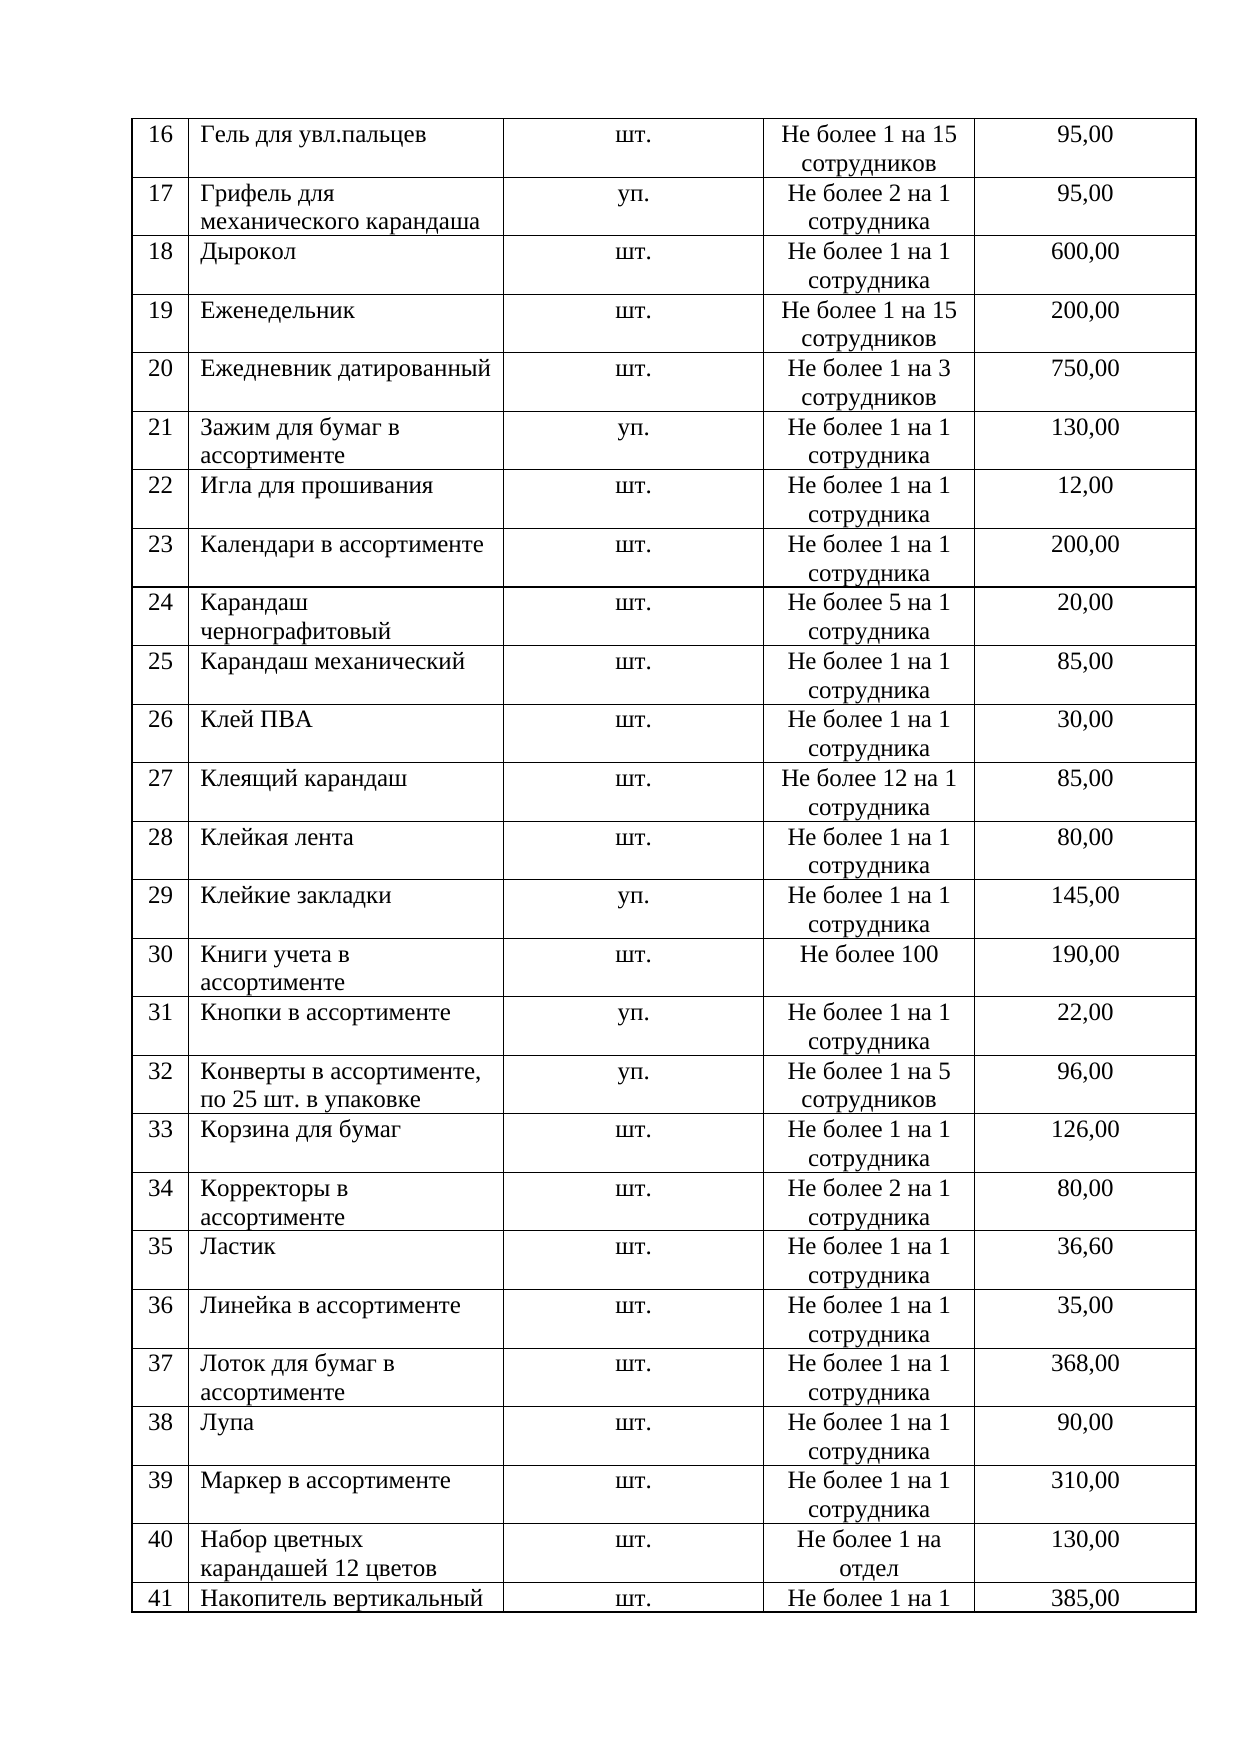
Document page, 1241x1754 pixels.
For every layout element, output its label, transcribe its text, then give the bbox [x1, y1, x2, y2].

table_cell Клейкая лента [189, 822, 503, 879]
table_cell 37 [133, 1349, 188, 1406]
table_cell Маркер в ассортименте [189, 1466, 503, 1523]
table_cell Не более 1 на 3 сотрудников [764, 353, 974, 411]
table_cell шт. [504, 1524, 763, 1582]
table_cell 41 [133, 1583, 188, 1611]
table_cell шт. [504, 763, 763, 821]
table_cell шт. [504, 1231, 763, 1289]
table_cell 200,00 [975, 529, 1195, 586]
table_cell 600,00 [975, 236, 1195, 294]
table_cell шт. [504, 1173, 763, 1230]
table_cell Ластик [189, 1231, 503, 1289]
table_cell 96,00 [975, 1056, 1195, 1113]
table_cell 28 [133, 822, 188, 879]
table_cell Грифель для механического карандаша [189, 178, 503, 235]
table_cell Кнопки в ассортименте [189, 997, 503, 1055]
table_cell Не более 1 на 1 сотрудника [764, 236, 974, 294]
table_cell 85,00 [975, 763, 1195, 821]
table_cell 130,00 [975, 1524, 1195, 1582]
table_cell Не более 100 [764, 939, 974, 996]
table_cell Не более 1 на 1 сотрудника [764, 470, 974, 528]
table_cell 31 [133, 997, 188, 1055]
table_cell уп. [504, 178, 763, 235]
table_cell шт. [504, 236, 763, 294]
table_cell шт. [504, 119, 763, 177]
table_cell 80,00 [975, 822, 1195, 879]
table_cell Не более 1 на отдел [764, 1524, 974, 1582]
table_cell шт. [504, 1407, 763, 1464]
table_cell Не более 1 на 5 сотрудников [764, 1056, 974, 1113]
table_cell 20 [133, 353, 188, 411]
table_cell 30 [133, 939, 188, 996]
table_cell 34 [133, 1173, 188, 1230]
table_cell шт. [504, 1114, 763, 1172]
table_cell шт. [504, 470, 763, 528]
table_cell Ежедневник датированный [189, 353, 503, 411]
table_cell Набор цветных карандашей 12 цветов [189, 1524, 503, 1582]
table_cell Не более 1 на 1 сотрудника [764, 1114, 974, 1172]
table_cell Не более 1 на 15 сотрудников [764, 295, 974, 352]
table_cell 145,00 [975, 880, 1195, 938]
table_cell 385,00 [975, 1583, 1195, 1611]
table_cell 36,60 [975, 1231, 1195, 1289]
table_cell Дырокол [189, 236, 503, 294]
table_cell шт. [504, 939, 763, 996]
table_cell 30,00 [975, 705, 1195, 762]
table_cell Не более 1 на 1 сотрудника [764, 1407, 974, 1464]
table_cell Не более 1 на 1 сотрудника [764, 1349, 974, 1406]
table_cell Не более 1 на 1 сотрудника [764, 1290, 974, 1347]
table_cell Не более 12 на 1 сотрудника [764, 763, 974, 821]
table_cell шт. [504, 529, 763, 586]
table_cell Клеящий карандаш [189, 763, 503, 821]
table_cell 20,00 [975, 588, 1195, 645]
table_cell шт. [504, 646, 763, 703]
table_cell 21 [133, 412, 188, 469]
table_cell Конверты в ассортименте, по 25 шт. в упаковке [189, 1056, 503, 1113]
table_cell Не более 1 на 1 сотрудника [764, 997, 974, 1055]
table_cell шт. [504, 295, 763, 352]
table_cell 36 [133, 1290, 188, 1347]
table_cell шт. [504, 822, 763, 879]
table_cell 310,00 [975, 1466, 1195, 1523]
table_cell Корзина для бумаг [189, 1114, 503, 1172]
table_cell 39 [133, 1466, 188, 1523]
table_cell Не более 2 на 1 сотрудника [764, 178, 974, 235]
table_cell 18 [133, 236, 188, 294]
table_cell шт. [504, 1583, 763, 1611]
table_cell Еженедельник [189, 295, 503, 352]
table_cell Не более 1 на 1 сотрудника [764, 1466, 974, 1523]
table_cell Карандаш механический [189, 646, 503, 703]
table_cell 750,00 [975, 353, 1195, 411]
table_cell уп. [504, 412, 763, 469]
table_cell Не более 5 на 1 сотрудника [764, 588, 974, 645]
table_cell шт. [504, 1349, 763, 1406]
table_cell 85,00 [975, 646, 1195, 703]
table_cell уп. [504, 997, 763, 1055]
table_cell Линейка в ассортименте [189, 1290, 503, 1347]
table_cell Лупа [189, 1407, 503, 1464]
table_cell шт. [504, 588, 763, 645]
table_cell Календари в ассортименте [189, 529, 503, 586]
table_cell 200,00 [975, 295, 1195, 352]
table_cell 27 [133, 763, 188, 821]
table_cell уп. [504, 880, 763, 938]
table_cell Не более 2 на 1 сотрудника [764, 1173, 974, 1230]
table_cell Гель для увл.пальцев [189, 119, 503, 177]
table_cell 29 [133, 880, 188, 938]
table_cell 25 [133, 646, 188, 703]
table_cell 95,00 [975, 119, 1195, 177]
table_cell 12,00 [975, 470, 1195, 528]
table_cell 22,00 [975, 997, 1195, 1055]
table_cell Книги учета в ассортименте [189, 939, 503, 996]
table_cell шт. [504, 1466, 763, 1523]
table_cell Не более 1 на 1 сотрудника [764, 880, 974, 938]
table_cell Не более 1 на 1 сотрудника [764, 822, 974, 879]
table_cell 95,00 [975, 178, 1195, 235]
table_cell 19 [133, 295, 188, 352]
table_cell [764, 1583, 974, 1611]
table_cell 80,00 [975, 1173, 1195, 1230]
table_cell 24 [133, 588, 188, 645]
table_cell 130,00 [975, 412, 1195, 469]
table_cell 32 [133, 1056, 188, 1113]
table_cell 22 [133, 470, 188, 528]
table_cell 40 [133, 1524, 188, 1582]
table_cell 23 [133, 529, 188, 586]
table_cell Не более 1 на 1 сотрудника [764, 529, 974, 586]
table_cell Не более 1 на 15 сотрудников [764, 119, 974, 177]
table_cell Игла для прошивания [189, 470, 503, 528]
table_cell шт. [504, 705, 763, 762]
table_cell уп. [504, 1056, 763, 1113]
table_cell Лоток для бумаг в ассортименте [189, 1349, 503, 1406]
table_cell 190,00 [975, 939, 1195, 996]
table_cell 35,00 [975, 1290, 1195, 1347]
table_cell Клей ПВА [189, 705, 503, 762]
table_cell 90,00 [975, 1407, 1195, 1464]
table_cell 126,00 [975, 1114, 1195, 1172]
table_cell Не более 1 на 1 сотрудника [764, 1231, 974, 1289]
table_cell 368,00 [975, 1349, 1195, 1406]
table_cell 38 [133, 1407, 188, 1464]
table_cell Не более 1 на 1 сотрудника [764, 412, 974, 469]
table_cell 16 [133, 119, 188, 177]
table_cell Карандаш чернографитовый [189, 588, 503, 645]
table_cell Корректоры в ассортименте [189, 1173, 503, 1230]
table_cell 33 [133, 1114, 188, 1172]
table_cell Не более 1 на 1 сотрудника [764, 705, 974, 762]
table_cell Клейкие закладки [189, 880, 503, 938]
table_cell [189, 1583, 503, 1611]
table_cell шт. [504, 353, 763, 411]
table_cell шт. [504, 1290, 763, 1347]
table_cell Не более 1 на 1 сотрудника [764, 646, 974, 703]
table_cell 35 [133, 1231, 188, 1289]
table_cell 17 [133, 178, 188, 235]
table_cell Зажим для бумаг в ассортименте [189, 412, 503, 469]
table_cell 26 [133, 705, 188, 762]
